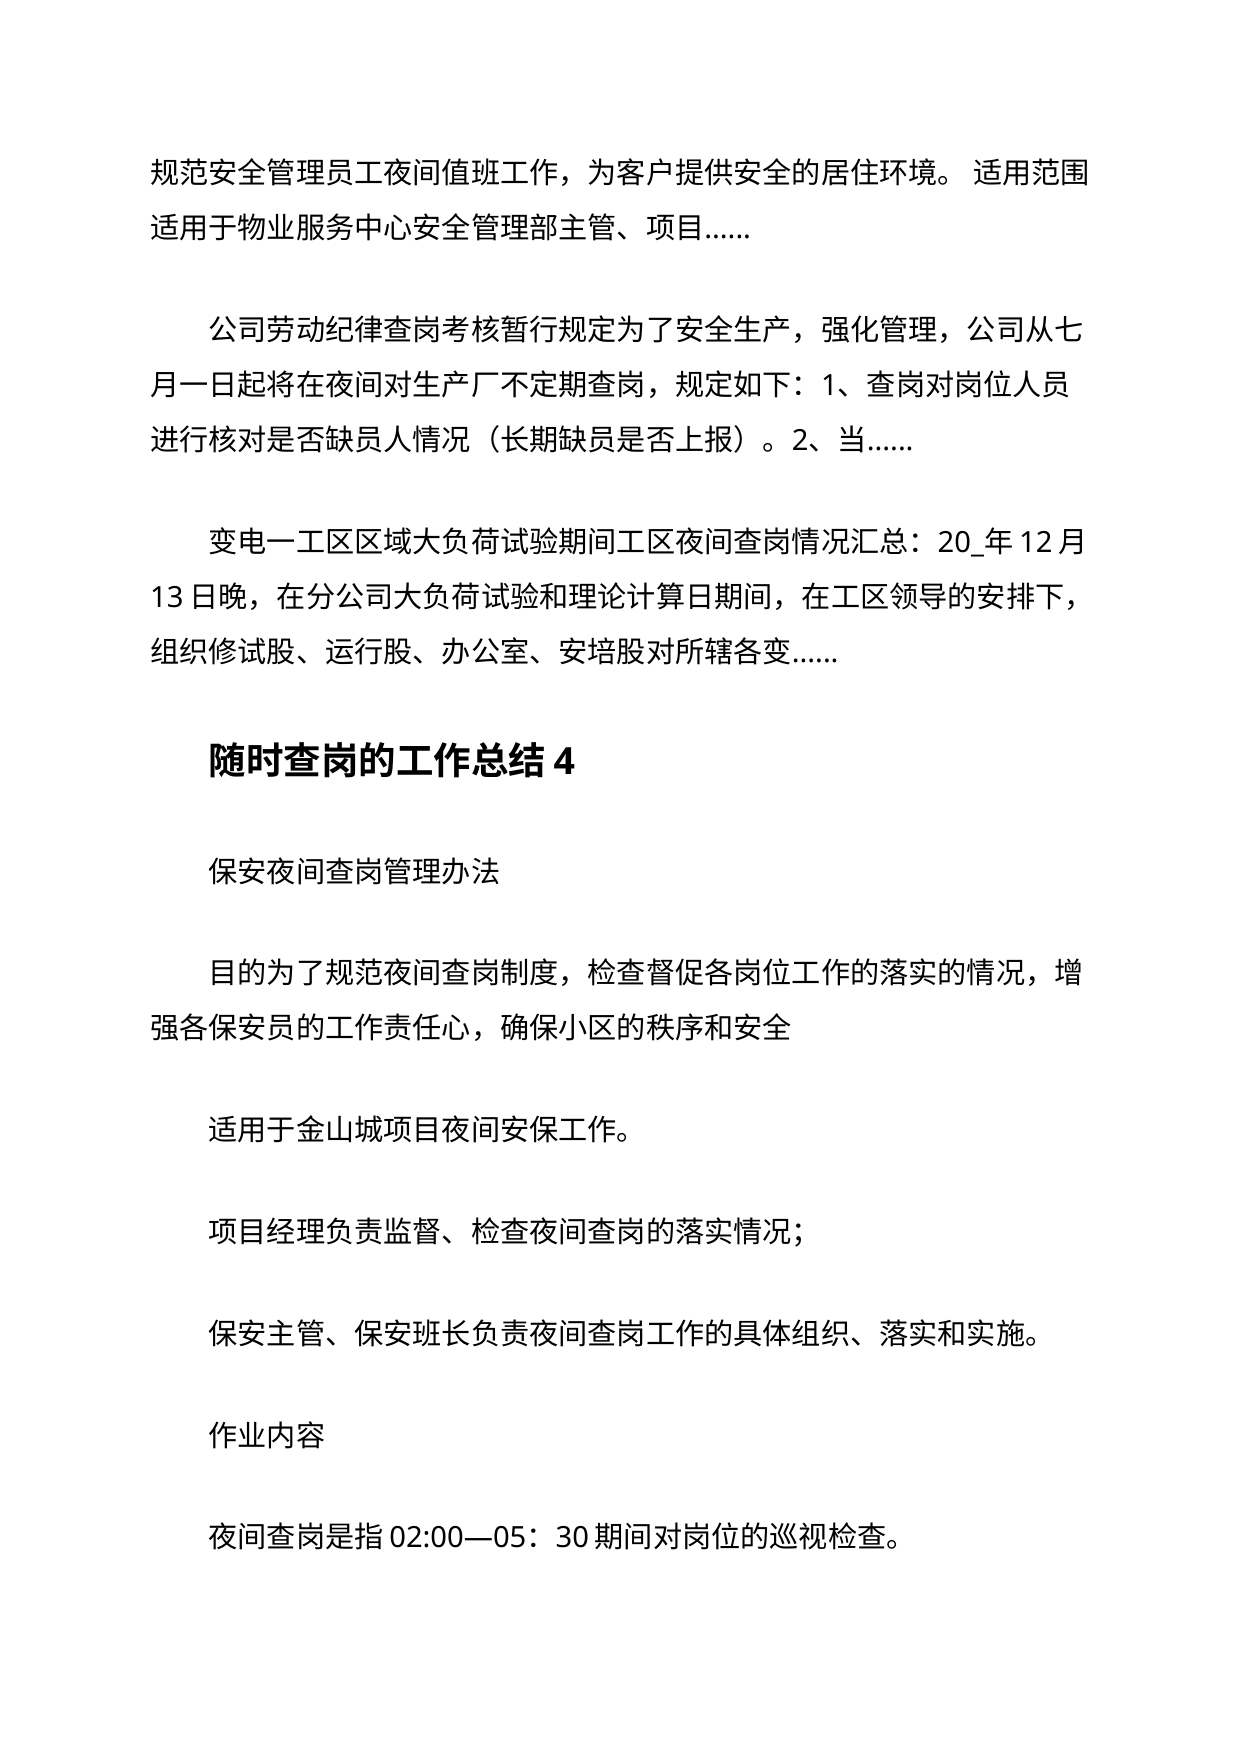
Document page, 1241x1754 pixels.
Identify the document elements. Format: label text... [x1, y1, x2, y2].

text 公司劳动纪律查岗考核暂行规定为了安全生产，强化管理，公司从七月一日起将在夜间对生产厂不定期查岗，规定如下：1、查岗对岗位人员进行核对是否缺员人情况（长期缺员是否上报）。2、当...... [150, 307, 1090, 459]
text 保安夜间查岗管理办法 [150, 848, 1090, 891]
text 夜间查岗是指02:00—05：30期间对岗位的巡视检查。 [150, 1514, 1090, 1556]
text 随时查岗的工作总结4 [150, 731, 1090, 785]
text 变电一工区区域大负荷试验期间工区夜间查岗情况汇总：20_年12月13日晚，在分公司大负荷试验和理论计算日期间，在工区领导的安排下，组织修试股、运行股、办公室、安培股对所辖各变...... [150, 519, 1090, 671]
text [150, 150, 1090, 247]
text 保安主管、保安班长负责夜间查岗工作的具体组织、落实和实施。 [150, 1310, 1090, 1353]
text 项目经理负责监督、检查夜间查岗的落实情况； [150, 1208, 1090, 1251]
text 适用于金山城项目夜间安保工作。 [150, 1107, 1090, 1149]
text 作业内容 [150, 1412, 1090, 1454]
text 目的为了规范夜间查岗制度，检查督促各岗位工作的落实的情况，增强各保安员的工作责任心，确保小区的秩序和安全 [150, 950, 1090, 1047]
